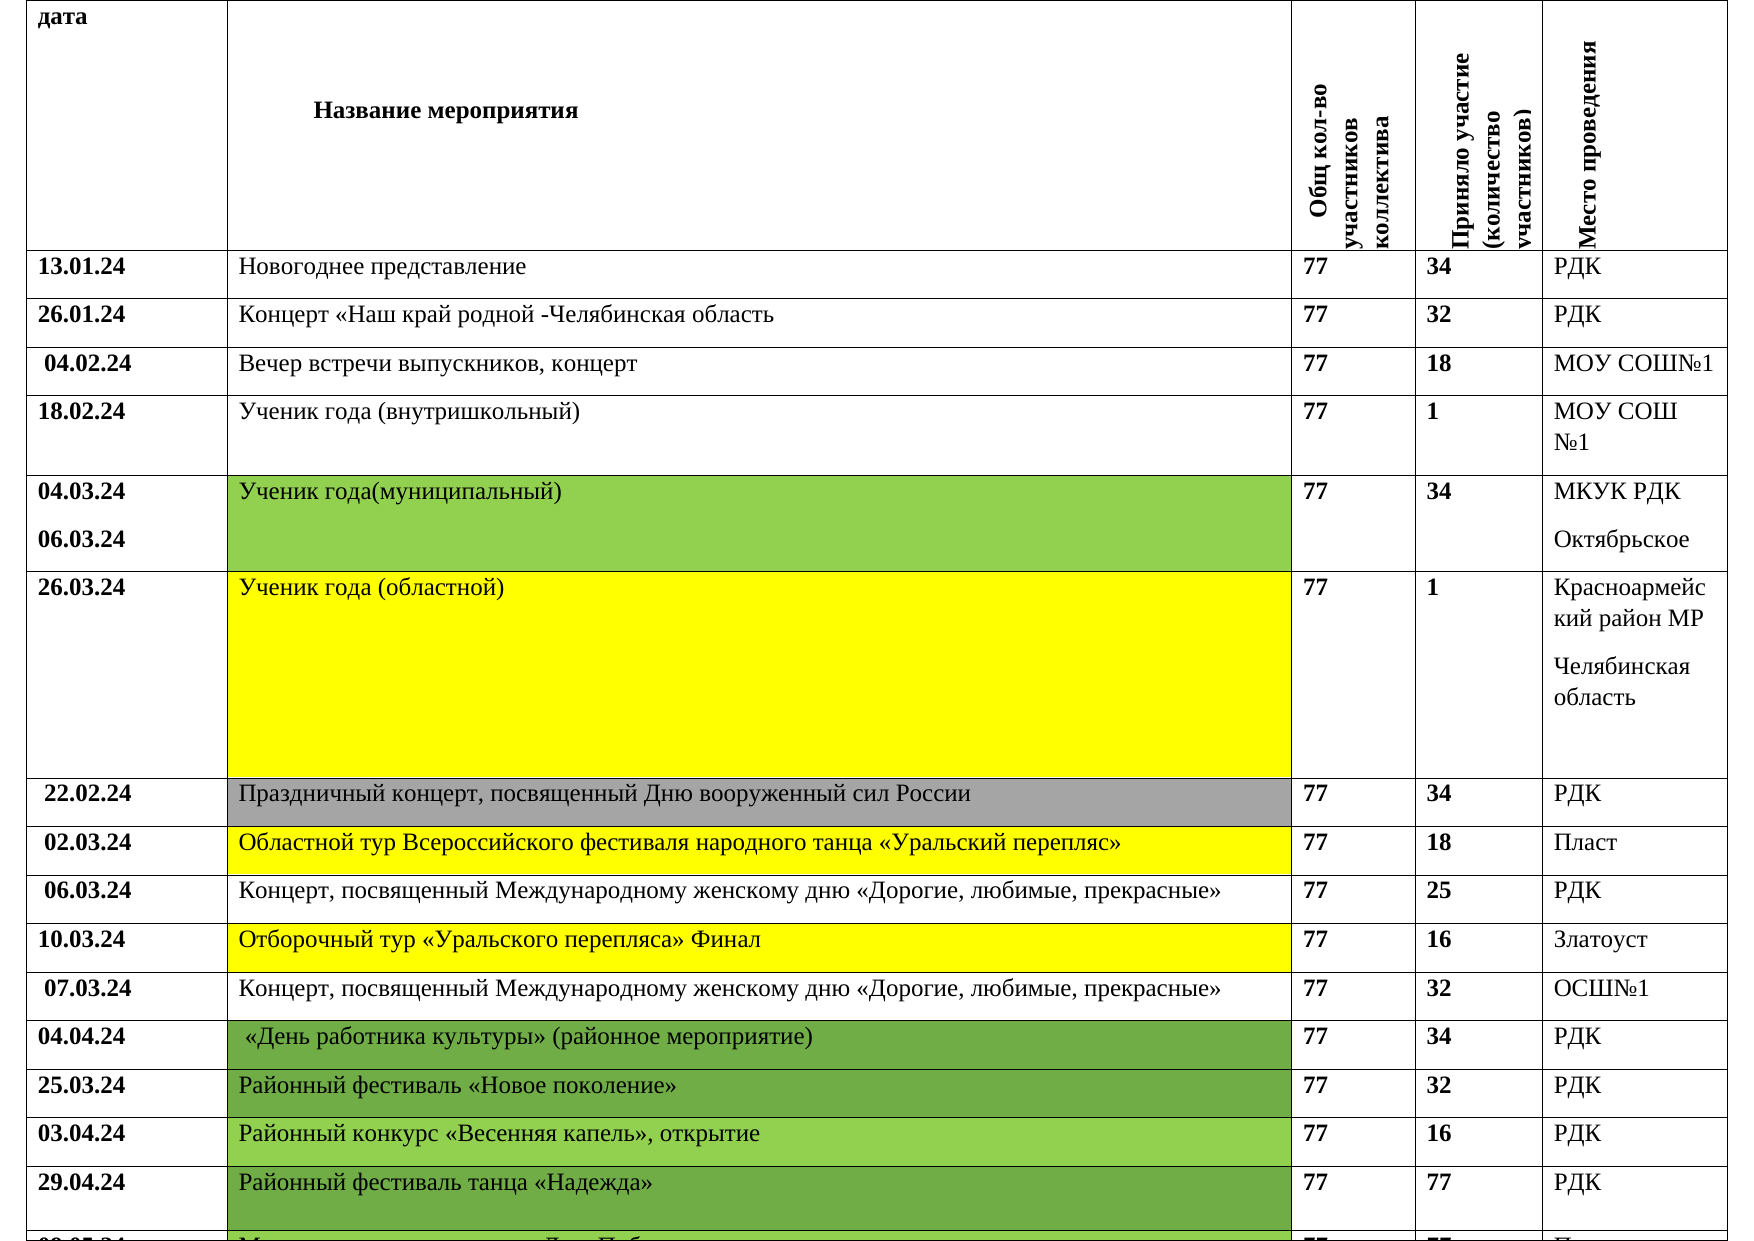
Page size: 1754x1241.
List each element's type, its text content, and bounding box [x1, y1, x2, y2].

table_cell РДК [1543, 251, 1727, 298]
table_cell «День работника культуры» (районное мероприятие) [228, 1021, 1291, 1069]
table_cell 25 [1416, 876, 1542, 923]
table_cell РДК [1543, 876, 1727, 923]
table_cell 77 [1292, 779, 1415, 826]
table_cell РДК [1543, 1070, 1727, 1117]
table_cell 32 [1416, 1070, 1542, 1117]
table_cell 77 [1292, 396, 1415, 475]
table_cell 13.01.24 [27, 251, 227, 298]
table_cell 1 [1416, 396, 1542, 475]
table_cell 77 [1292, 1167, 1415, 1230]
table_cell 32 [1416, 973, 1542, 1020]
table_cell Ученик года (внутришкольный) [228, 396, 1291, 475]
table_cell 29.04.24 [27, 1167, 227, 1230]
table_cell 18 [1416, 348, 1542, 395]
table_cell РДК [1543, 1118, 1727, 1166]
table_cell 77 [1416, 1167, 1542, 1230]
table_cell 77 [1292, 1070, 1415, 1117]
table_cell Районный фестиваль танца «Надежда» [228, 1167, 1291, 1230]
table_cell 16 [1416, 1118, 1542, 1166]
table_cell 77 [1292, 572, 1415, 777]
table_header Место проведения [1543, 1, 1727, 250]
table_cell 03.04.24 [27, 1118, 227, 1166]
table_cell Вечер встречи выпускников, концерт [228, 348, 1291, 395]
table_cell 32 [1416, 299, 1542, 347]
table_cell Праздничный концерт, посвященный Дню вооруженный сил России [228, 779, 1291, 826]
table_header [1416, 1, 1542, 49]
table_cell Концерт, посвященный Международному женскому дню «Дорогие, любимые, прекрасные» [228, 876, 1291, 923]
table_cell 04.03.24 06.03.24 [27, 476, 227, 571]
table_cell 34 [1416, 251, 1542, 298]
table_cell 77 [1292, 1118, 1415, 1166]
table_cell Ученик года(муниципальный) [228, 476, 1291, 571]
table_cell 34 [1416, 476, 1542, 571]
table_cell 1 [1416, 572, 1542, 777]
table_cell Районный фестиваль «Новое поколение» [228, 1070, 1291, 1117]
table_cell 25.03.24 [27, 1070, 227, 1117]
table_cell Отборочный тур «Уральского перепляса» Финал [228, 924, 1291, 972]
table_cell Концерт «Наш край родной -Челябинская область [228, 299, 1291, 347]
table_header дата [27, 1, 227, 250]
table_cell РДК [1543, 1167, 1727, 1230]
table_header [1292, 1, 1415, 49]
table_cell 04.02.24 [27, 348, 227, 395]
table_cell 02.03.24 [27, 827, 227, 874]
table_cell 18.02.24 [27, 396, 227, 475]
table_cell 22.02.24 [27, 779, 227, 826]
table_cell Ученик года (областной) [228, 572, 1291, 777]
table_cell МОУ СОШ №1 [1543, 396, 1727, 475]
table_cell 77 [1292, 251, 1415, 298]
table_cell Областной тур Всероссийского фестиваля народного танца «Уральский перепляс» [228, 827, 1291, 874]
table_cell 77 [1292, 924, 1415, 972]
table_cell 77 [1292, 299, 1415, 347]
table_cell 77 [1292, 973, 1415, 1020]
table_cell 06.03.24 [27, 876, 227, 923]
table_cell 04.04.24 [27, 1021, 227, 1069]
table_cell МКУК РДК Октябрьское [1543, 476, 1727, 571]
table_cell 10.03.24 [27, 924, 227, 972]
table_cell Красноармейский район МР Челябинская область [1543, 572, 1727, 777]
table_cell РДК [1543, 779, 1727, 826]
table_cell Концерт, посвященный Международному женскому дню «Дорогие, любимые, прекрасные» [228, 973, 1291, 1020]
table_cell РДК [1543, 1021, 1727, 1069]
table_cell 34 [1416, 1021, 1542, 1069]
table_cell 34 [1416, 779, 1542, 826]
table_cell 18 [1416, 827, 1542, 874]
table_cell 77 [1292, 827, 1415, 874]
table_cell 16 [1416, 924, 1542, 972]
table_cell 07.03.24 [27, 973, 227, 1020]
table_cell ОСШ№1 [1543, 973, 1727, 1020]
table_cell 77 [1292, 876, 1415, 923]
table_cell Районный конкурс «Весенняя капель», открытие [228, 1118, 1291, 1166]
table_cell 26.03.24 [27, 572, 227, 777]
table_cell 77 [1292, 348, 1415, 395]
table_cell МОУ СОШ№1 [1543, 348, 1727, 395]
table_cell Пласт [1543, 827, 1727, 874]
table_cell Новогоднее представление [228, 251, 1291, 298]
table_cell РДК [1543, 299, 1727, 347]
table_cell Златоуст [1543, 924, 1727, 972]
table_cell 77 [1292, 476, 1415, 571]
table_cell Приняло участие (количество участников) [1416, 49, 1542, 250]
table_cell 26.01.24 [27, 299, 227, 347]
table_cell 77 [1292, 1021, 1415, 1069]
table_header Название мероприятия [228, 1, 1291, 250]
table_cell Общ кол-во участников коллектива [1292, 49, 1415, 250]
